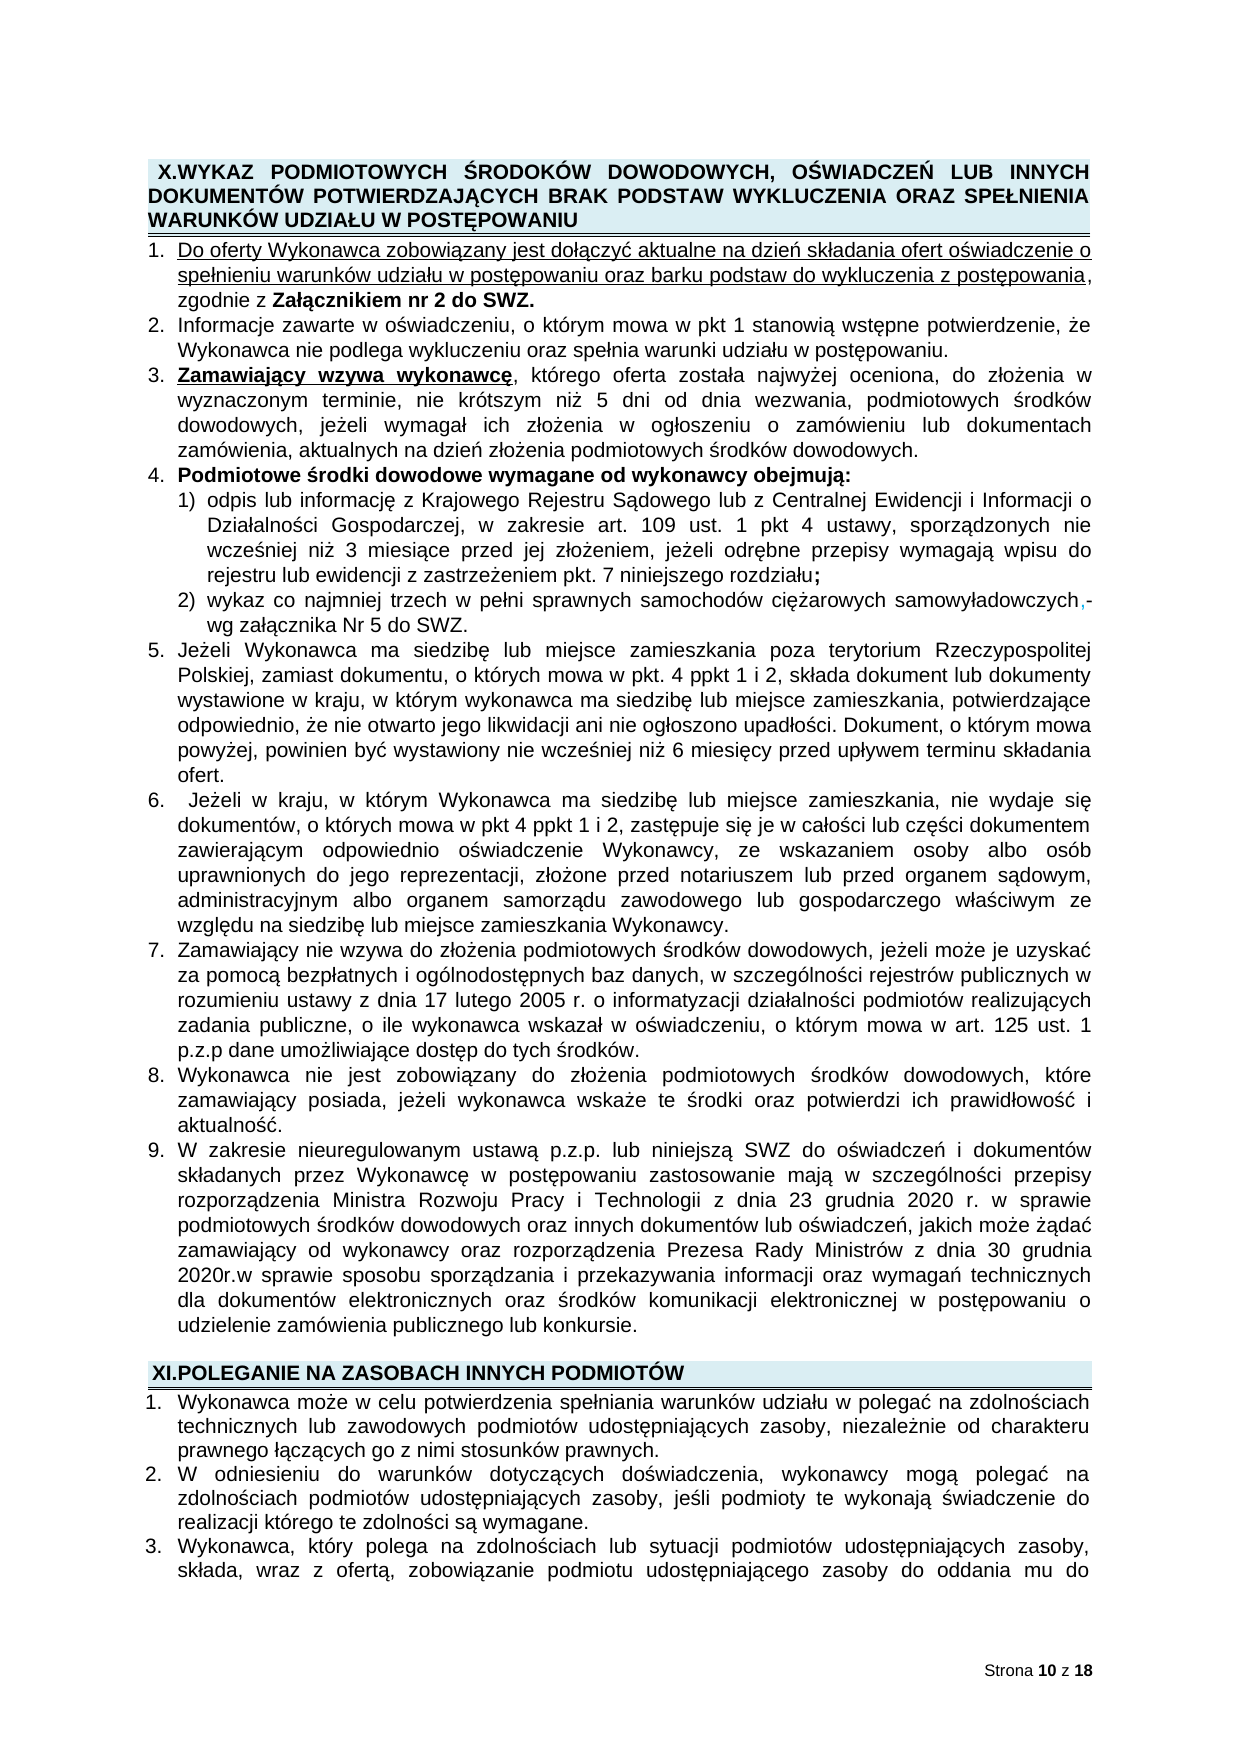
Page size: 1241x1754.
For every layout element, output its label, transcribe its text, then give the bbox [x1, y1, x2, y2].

list WYKAZ PODMIOTOWYCH ŚRODOKÓW DOWODOWYCH, OŚWIADCZEŃ LUB INNYCH DOKUMENTÓW POTWIERDZAJĄCYCH BRAK PODSTAW WYKLUCZENIA ORAZ SPEŁNIENIA WARUNKÓW UDZIAŁU W POSTĘPOWANIU [148, 159, 1090, 233]
list Informacje zawarte w oświadczeniu, o którym mowa w pkt 1 stanowią wstępne potwierdzenie, że Wykonawca nie podlega wykluczeniu oraz spełnia warunki udziału w postępowaniu. [148, 312, 1092, 362]
list Wykonawca może w celu potwierdzenia spełniania warunków udziału w polegać na zdolnościach technicznych lub zawodowych podmiotów udostępniających zasoby, niezależnie od charakteru prawnego łączących go z nimi stosunków prawnych. [145, 1390, 1090, 1462]
list wykaz co najmniej trzech w pełni sprawnych samochodów ciężarowych samowyładowczych,- wg załącznika Nr 5 do SWZ. [177, 587, 1092, 637]
list odpis lub informację z Krajowego Rejestru Sądowego lub z Centralnej Ewidencji i Informacji o Działalności Gospodarczej, w zakresie art. 109 ust. 1 pkt 4 ustawy, sporządzonych nie wcześniej niż 3 miesiące przed jej złożeniem, jeżeli odrębne przepisy wymagają wpisu do rejestru lub ewidencji z zastrzeżeniem pkt. 7 niniejszego rozdziału; [177, 487, 1092, 587]
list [145, 1533, 1090, 1581]
list Zamawiający nie wzywa do złożenia podmiotowych środków dowodowych, jeżeli może je uzyskać za pomocą bezpłatnych i ogólnodostępnych baz danych, w szczególności rejestrów publicznych w rozumieniu ustawy z dnia 17 lutego 2005 r. o informatyzacji działalności podmiotów realizujących zadania publiczne, o ile wykonawca wskazał w oświadczeniu, o którym mowa w art. 125 ust. 1 p.z.p dane umożliwiające dostęp do tych środków. [148, 937, 1092, 1062]
list Jeżeli w kraju, w którym Wykonawca ma siedzibę lub miejsce zamieszkania, nie wydaje się dokumentów, o których mowa w pkt 4 ppkt 1 i 2, zastępuje się je w całości lub części dokumentem zawierającym odpowiednio oświadczenie Wykonawcy, ze wskazaniem osoby albo osób uprawnionych do jego reprezentacji, złożone przed notariuszem lub przed organem sądowym, administracyjnym albo organem samorządu zawodowego lub gospodarczego właściwym ze względu na siedzibę lub miejsce zamieszkania Wykonawcy. [148, 787, 1092, 937]
list Wykonawca nie jest zobowiązany do złożenia podmiotowych środków dowodowych, które zamawiający posiada, jeżeli wykonawca wskaże te środki oraz potwierdzi ich prawidłowość i aktualność. [148, 1062, 1092, 1137]
list POLEGANIE NA ZASOBACH INNYCH PODMIOTÓW [148, 1361, 1092, 1387]
list W zakresie nieuregulowanym ustawą p.z.p. lub niniejszą SWZ do oświadczeń i dokumentów składanych przez Wykonawcę w postępowaniu zastosowanie mają w szczególności przepisy rozporządzenia Ministra Rozwoju Pracy i Technologii z dnia 23 grudnia 2020 r. w sprawie podmiotowych środków dowodowych oraz innych dokumentów lub oświadczeń, jakich może żądać zamawiający od wykonawcy oraz rozporządzenia Prezesa Rady Ministrów z dnia 30 grudnia 2020r. w sprawie sposobu sporządzania i przekazywania informacji oraz wymagań technicznych dla dokumentów elektronicznych oraz środków komunikacji elektronicznej w postępowaniu o udzielenie zamówienia publicznego lub konkursie. [148, 1137, 1092, 1337]
list W odniesieniu do warunków dotyczących doświadczenia, wykonawcy mogą polegać na zdolnościach podmiotów udostępniających zasoby, jeśli podmioty te wykonają świadczenie do realizacji którego te zdolności są wymagane. [145, 1462, 1090, 1533]
list Do oferty Wykonawca zobowiązany jest dołączyć aktualne na dzień składania ofert oświadczenie o spełnieniu warunków udziału w postępowaniu oraz barku podstaw do wykluczenia z postępowania, zgodnie z Załącznikiem nr 2 do SWZ. [148, 237, 1092, 312]
list Podmiotowe środki dowodowe wymagane od wykonawcy obejmują: [148, 462, 1092, 487]
list Zamawiający wzywa wykonawcę, którego oferta została najwyżej oceniona, do złożenia w wyznaczonym terminie, nie krótszym niż 5 dni od dnia wezwania, podmiotowych środków dowodowych, jeżeli wymagał ich złożenia w ogłoszeniu o zamówieniu lub dokumentach zamówienia, aktualnych na dzień złożenia podmiotowych środków dowodowych. [148, 362, 1092, 462]
list Jeżeli Wykonawca ma siedzibę lub miejsce zamieszkania poza terytorium Rzeczypospolitej Polskiej, zamiast dokumentu, o których mowa w pkt. 4 ppkt 1 i 2, składa dokument lub dokumenty wystawione w kraju, w którym wykonawca ma siedzibę lub miejsce zamieszkania, potwierdzające odpowiednio, że nie otwarto jego likwidacji ani nie ogłoszono upadłości. Dokument, o którym mowa powyżej, powinien być wystawiony nie wcześniej niż 6 miesięcy przed upływem terminu składania ofert. [148, 637, 1092, 787]
